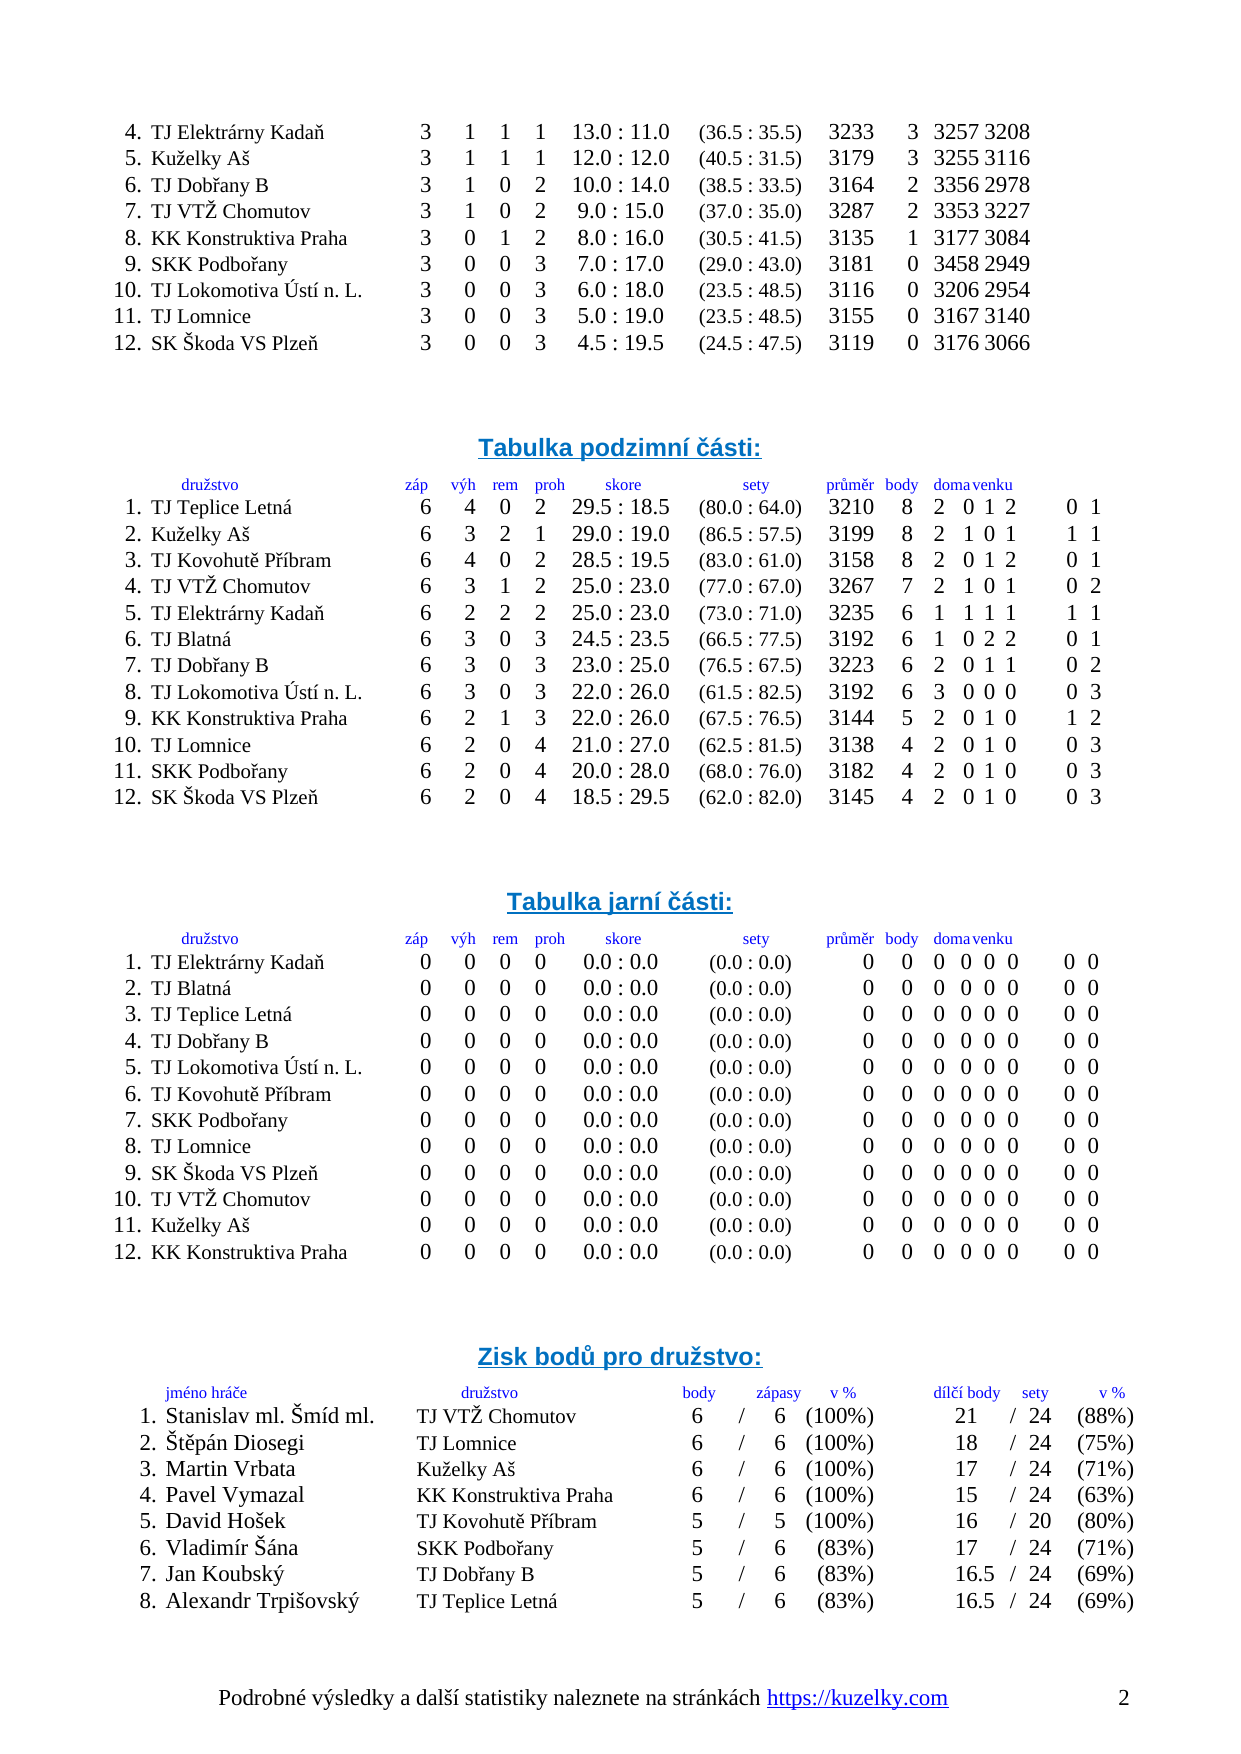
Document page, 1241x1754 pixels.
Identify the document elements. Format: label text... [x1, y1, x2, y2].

text Tabulka jarní části: [94, 887, 1145, 916]
text 12. KK Konstruktiva Praha 0 0 0 0 0.0 : 0.0 (0.0 : 0.0) 0 0 0 0 0 0 0 0 [106, 1238, 1134, 1264]
text 8. Alexandr Trpišovský TJ Teplice Letná 5 / 6 (83%) 16.5 / 24 (69%) [106, 1587, 1134, 1613]
text 5. TJ Elektrárny Kadaň 6 2 2 2 25.0 : 23.0 (73.0 : 71.0) 3235 6 1 1 1 1 1 1 [106, 599, 1134, 625]
text 2. Štěpán Diosegi TJ Lomnice 6 / 6 (100%) 18 / 24 (75%) [106, 1428, 1134, 1455]
text 11. Kuželky Aš 0 0 0 0 0.0 : 0.0 (0.0 : 0.0) 0 0 0 0 0 0 0 0 [106, 1211, 1134, 1238]
text 10. TJ Lokomotiva Ústí n. L. 3 0 0 3 6.0 : 18.0 (23.5 : 48.5) 3116 0 3206 2954 [106, 276, 1134, 303]
text 5. Kuželky Aš 3 1 1 1 12.0 : 12.0 (40.5 : 31.5) 3179 3 3255 3116 [106, 144, 1134, 171]
text 4. TJ VTŽ Chomutov 6 3 1 2 25.0 : 23.0 (77.0 : 67.0) 3267 7 2 1 0 1 0 2 [106, 572, 1134, 599]
text 1. Stanislav ml. Šmíd ml. TJ VTŽ Chomutov 6 / 6 (100%) 21 / 24 (88%) [106, 1402, 1134, 1428]
text 1. TJ Teplice Letná 6 4 0 2 29.5 : 18.5 (80.0 : 64.0) 3210 8 2 0 1 2 0 1 [106, 493, 1134, 520]
text 11. SKK Podbořany 6 2 0 4 20.0 : 28.0 (68.0 : 76.0) 3182 4 2 0 1 0 0 3 [106, 757, 1134, 783]
text 2. TJ Blatná 0 0 0 0 0.0 : 0.0 (0.0 : 0.0) 0 0 0 0 0 0 0 0 [106, 974, 1134, 1001]
text 3. Martin Vrbata Kuželky Aš 6 / 6 (100%) 17 / 24 (71%) [106, 1455, 1134, 1481]
text 9. SKK Podbořany 3 0 0 3 7.0 : 17.0 (29.0 : 43.0) 3181 0 3458 2949 [106, 250, 1134, 276]
text 10. TJ Lomnice 6 2 0 4 21.0 : 27.0 (62.5 : 81.5) 3138 4 2 0 1 0 0 3 [106, 731, 1134, 757]
text 10. TJ VTŽ Chomutov 0 0 0 0 0.0 : 0.0 (0.0 : 0.0) 0 0 0 0 0 0 0 0 [106, 1185, 1134, 1211]
text družstvo záp výh rem proh skore sety průměr body doma venku [106, 929, 1134, 948]
text 3. TJ Teplice Letná 0 0 0 0 0.0 : 0.0 (0.0 : 0.0) 0 0 0 0 0 0 0 0 [106, 1001, 1134, 1027]
text 2. Kuželky Aš 6 3 2 1 29.0 : 19.0 (86.5 : 57.5) 3199 8 2 1 0 1 1 1 [106, 520, 1134, 546]
text 7. Jan Koubský TJ Dobřany B 5 / 6 (83%) 16.5 / 24 (69%) [106, 1560, 1134, 1587]
text 4. TJ Elektrárny Kadaň 3 1 1 1 13.0 : 11.0 (36.5 : 35.5) 3233 3 3257 3208 [106, 118, 1134, 144]
text 7. TJ Dobřany B 6 3 0 3 23.0 : 25.0 (76.5 : 67.5) 3223 6 2 0 1 1 0 2 [106, 652, 1134, 678]
text 6. Vladimír Šána SKK Podbořany 5 / 6 (83%) 17 / 24 (71%) [106, 1534, 1134, 1560]
text 8. KK Konstruktiva Praha 3 0 1 2 8.0 : 16.0 (30.5 : 41.5) 3135 1 3177 3084 [106, 223, 1134, 250]
text jméno hráče družstvo body zápasy v % dílčí body sety v % [106, 1383, 1134, 1402]
text 4. Pavel Vymazal KK Konstruktiva Praha 6 / 6 (100%) 15 / 24 (63%) [106, 1481, 1134, 1508]
text 6. TJ Blatná 6 3 0 3 24.5 : 23.5 (66.5 : 77.5) 3192 6 1 0 2 2 0 1 [106, 625, 1134, 652]
text 5. TJ Lokomotiva Ústí n. L. 0 0 0 0 0.0 : 0.0 (0.0 : 0.0) 0 0 0 0 0 0 0 0 [106, 1053, 1134, 1079]
text Tabulka podzimní části: [94, 433, 1145, 462]
text 8. TJ Lomnice 0 0 0 0 0.0 : 0.0 (0.0 : 0.0) 0 0 0 0 0 0 0 0 [106, 1132, 1134, 1159]
text družstvo záp výh rem proh skore sety průměr body doma venku [106, 474, 1134, 493]
text Zisk bodů pro družstvo: [94, 1342, 1145, 1371]
text 11. TJ Lomnice 3 0 0 3 5.0 : 19.0 (23.5 : 48.5) 3155 0 3167 3140 [106, 303, 1134, 329]
text 9. KK Konstruktiva Praha 6 2 1 3 22.0 : 26.0 (67.5 : 76.5) 3144 5 2 0 1 0 1 2 [106, 704, 1134, 731]
text 1. TJ Elektrárny Kadaň 0 0 0 0 0.0 : 0.0 (0.0 : 0.0) 0 0 0 0 0 0 0 0 [106, 948, 1134, 974]
text 12. SK Škoda VS Plzeň 6 2 0 4 18.5 : 29.5 (62.0 : 82.0) 3145 4 2 0 1 0 0 3 [106, 783, 1134, 810]
text 7. SKK Podbořany 0 0 0 0 0.0 : 0.0 (0.0 : 0.0) 0 0 0 0 0 0 0 0 [106, 1106, 1134, 1132]
text 6. TJ Kovohutě Příbram 0 0 0 0 0.0 : 0.0 (0.0 : 0.0) 0 0 0 0 0 0 0 0 [106, 1079, 1134, 1106]
text 3. TJ Kovohutě Příbram 6 4 0 2 28.5 : 19.5 (83.0 : 61.0) 3158 8 2 0 1 2 0 1 [106, 546, 1134, 572]
text 12. SK Škoda VS Plzeň 3 0 0 3 4.5 : 19.5 (24.5 : 47.5) 3119 0 3176 3066 [106, 329, 1134, 355]
text 5. David Hošek TJ Kovohutě Příbram 5 / 5 (100%) 16 / 20 (80%) [106, 1508, 1134, 1534]
text 8. TJ Lokomotiva Ústí n. L. 6 3 0 3 22.0 : 26.0 (61.5 : 82.5) 3192 6 3 0 0 0 0 3 [106, 678, 1134, 704]
text 4. TJ Dobřany B 0 0 0 0 0.0 : 0.0 (0.0 : 0.0) 0 0 0 0 0 0 0 0 [106, 1027, 1134, 1053]
text 6. TJ Dobřany B 3 1 0 2 10.0 : 14.0 (38.5 : 33.5) 3164 2 3356 2978 [106, 171, 1134, 197]
text 9. SK Škoda VS Plzeň 0 0 0 0 0.0 : 0.0 (0.0 : 0.0) 0 0 0 0 0 0 0 0 [106, 1159, 1134, 1185]
text 7. TJ VTŽ Chomutov 3 1 0 2 9.0 : 15.0 (37.0 : 35.0) 3287 2 3353 3227 [106, 197, 1134, 223]
